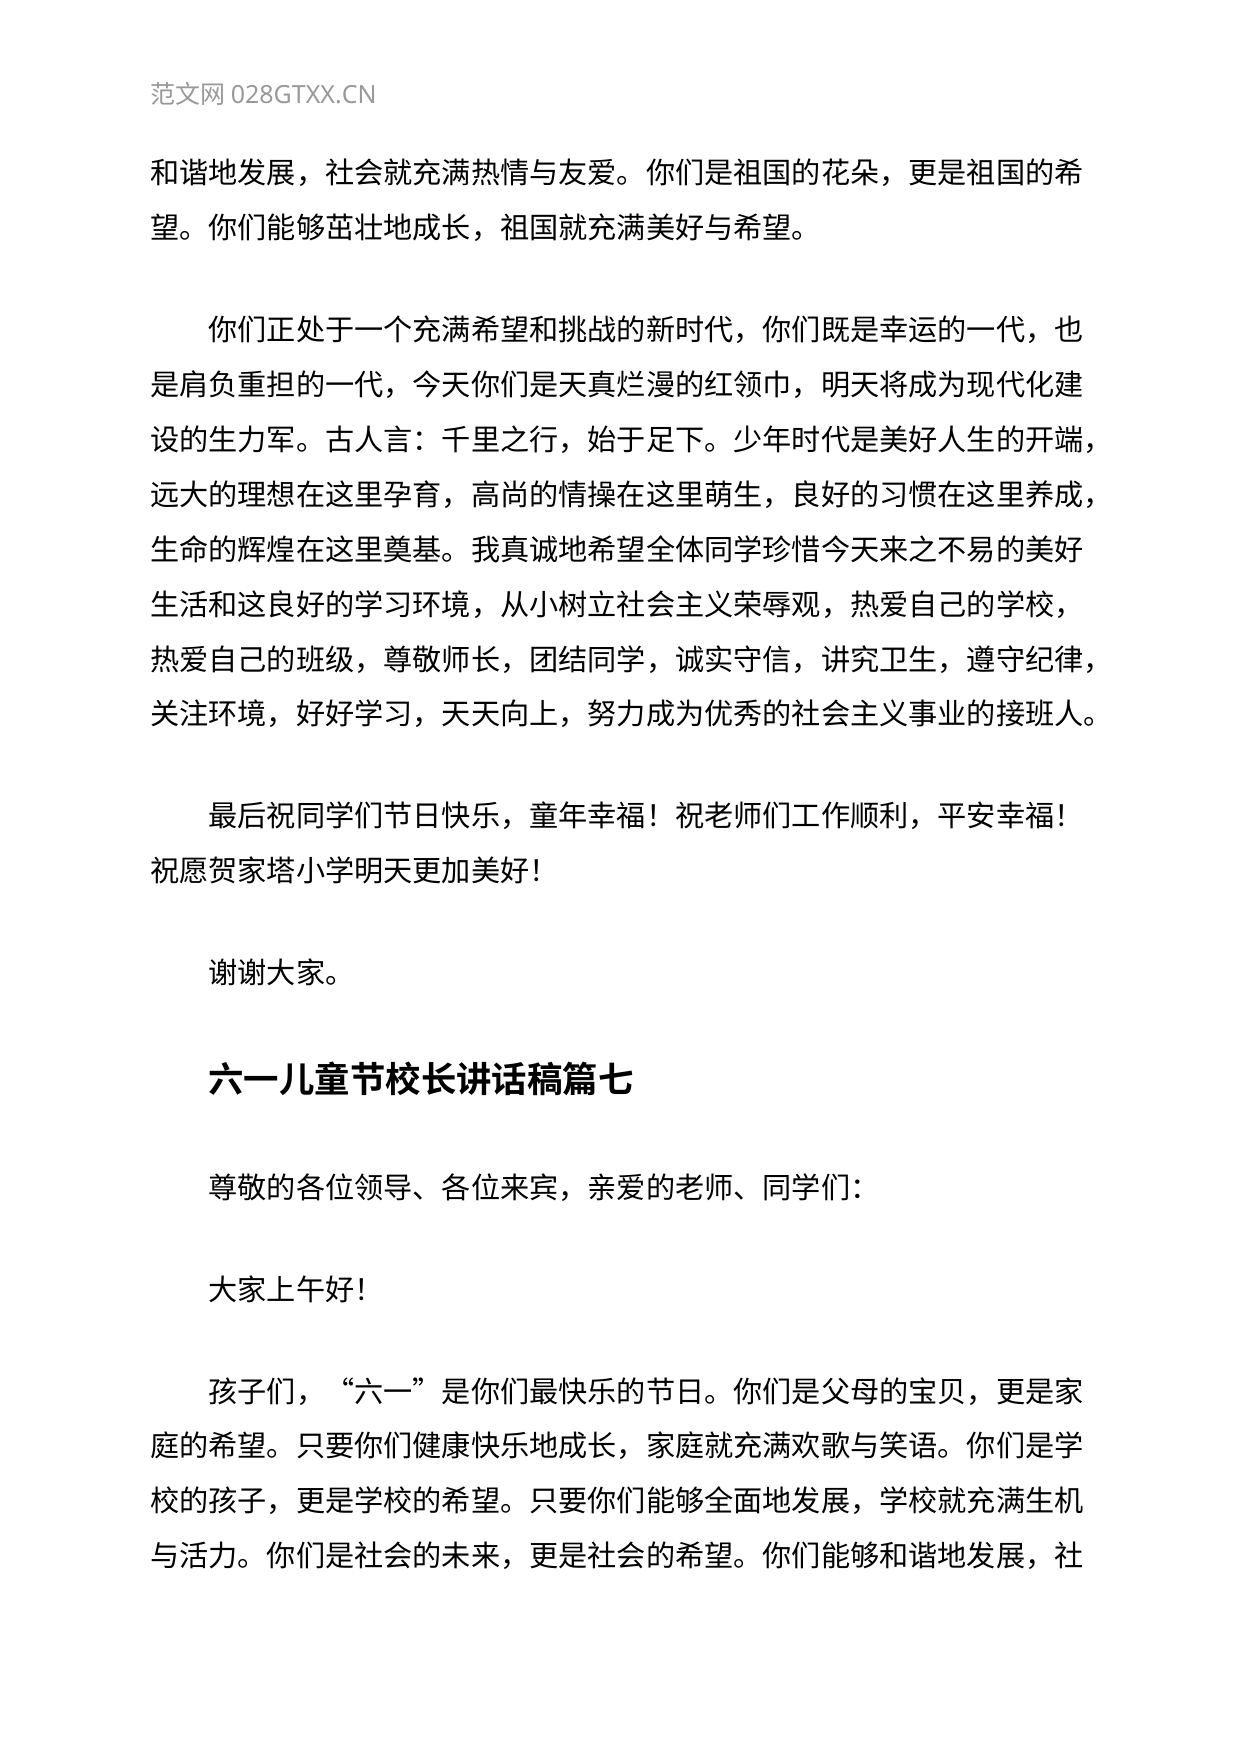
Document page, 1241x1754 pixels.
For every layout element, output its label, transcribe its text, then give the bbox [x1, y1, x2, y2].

text 尊敬的各位领导、各位来宾，亲爱的老师、同学们： [150, 1164, 1090, 1207]
text 六一儿童节校长讲话稿篇七 [150, 1051, 1090, 1102]
text 最后祝同学们节日快乐，童年幸福！祝老师们工作顺利，平安幸福！祝愿贺家塔小学明天更加美好！ [150, 793, 1090, 890]
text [150, 150, 1090, 247]
text 谢谢大家。 [150, 949, 1090, 992]
text 大家上午好！ [150, 1266, 1090, 1309]
text 你们正处于一个充满希望和挑战的新时代，你们既是幸运的一代，也是肩负重担的一代，今天你们是天真烂漫的红领巾，明天将成为现代化建设的生力军。古人言：千里之行，始于足下。少年时代是美好人生的开端，远大的理想在这里孕育，高尚的情操在这里萌生，良好的习惯在这里养成，生命的辉煌在这里奠基。我真诚地希望全体同学珍惜今天来之不易的美好生活和这良好的学习环境，从小树立社会主义荣辱观，热爱自己的学校，热爱自己的班级，尊敬师长，团结同学，诚实守信，讲究卫生，遵守纪律，关注环境，好好学习，天天向上，努力成为优秀的社会主义事业的接班人。 [150, 307, 1090, 733]
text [150, 1368, 1090, 1575]
